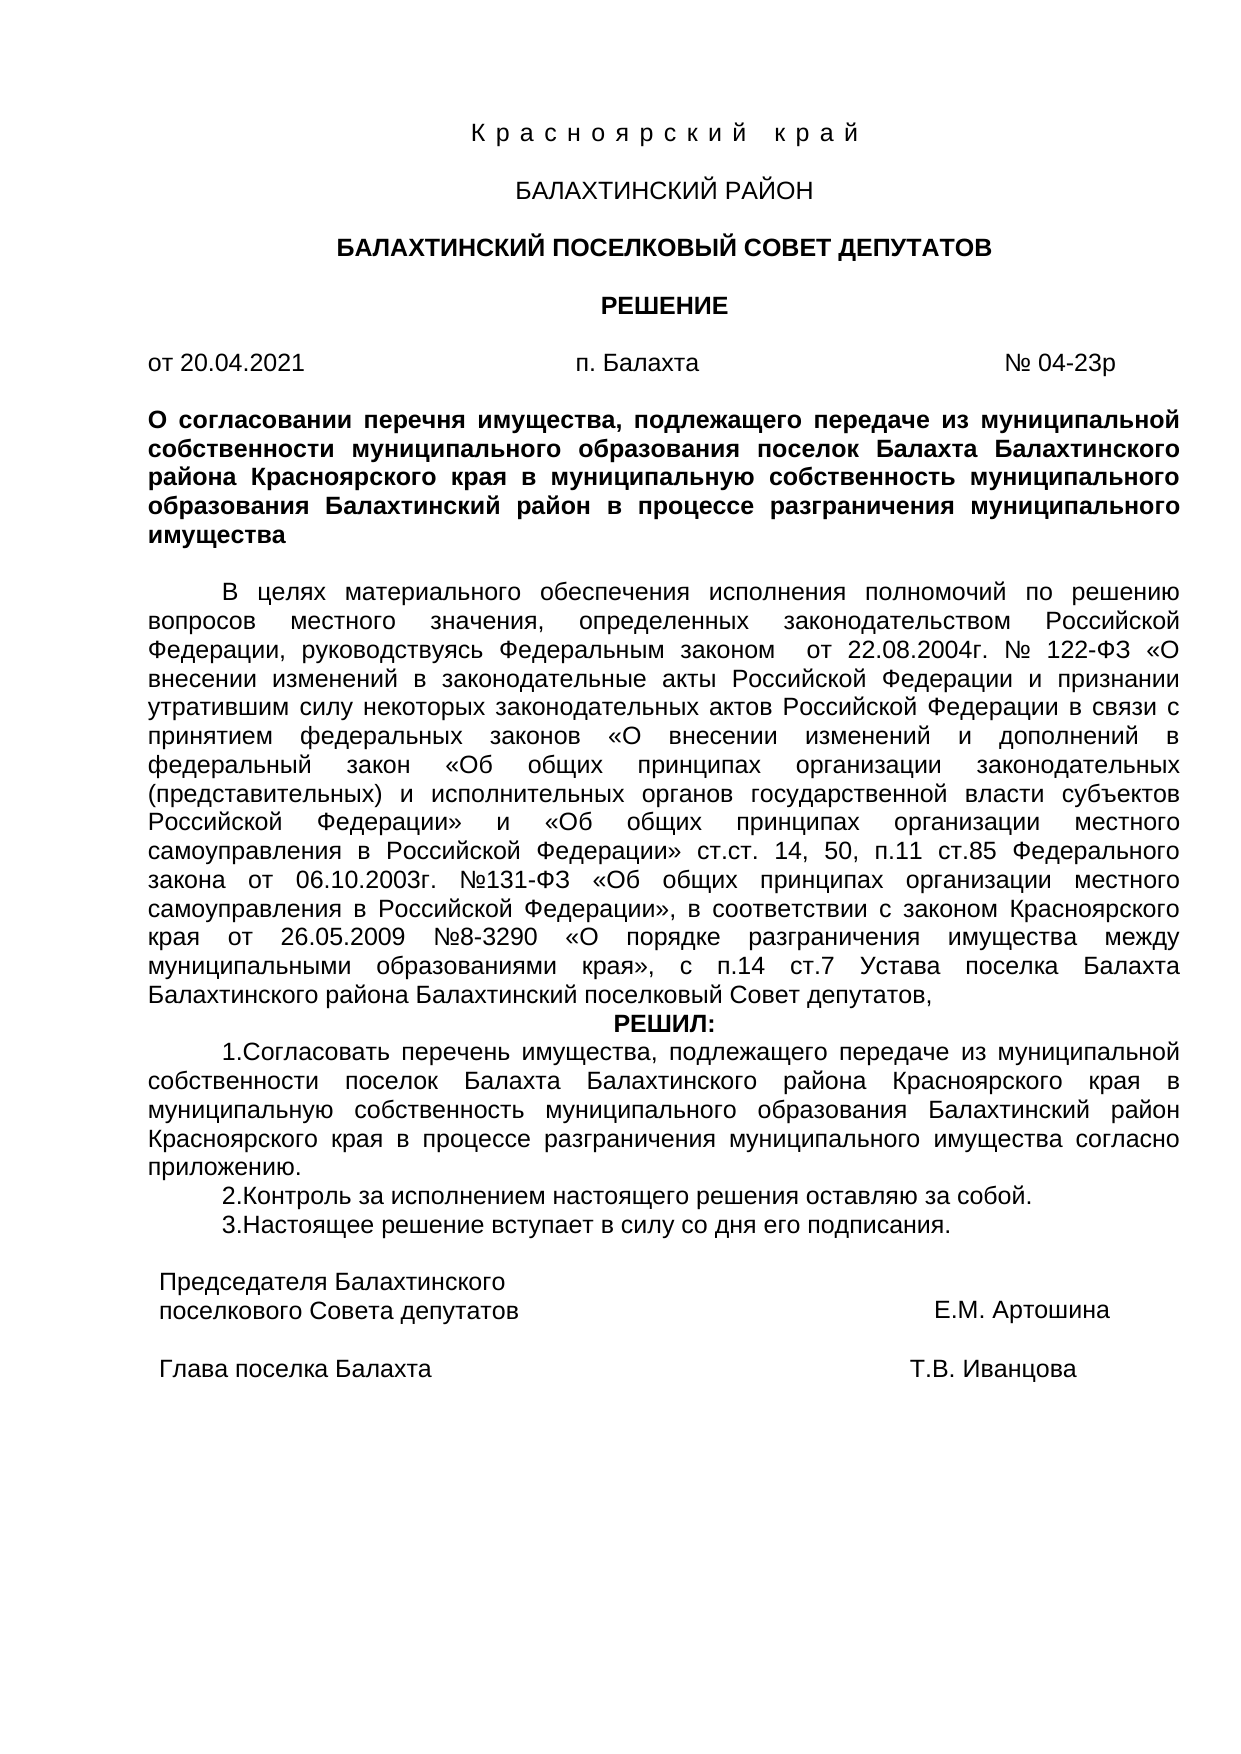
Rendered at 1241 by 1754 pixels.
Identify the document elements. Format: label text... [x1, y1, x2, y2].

table_cell Глава поселка Балахта [148, 1325, 720, 1382]
text Красноярский край [148, 118, 1181, 147]
table_cell Т.В. Иванцова [720, 1325, 1121, 1382]
table_header Председателя Балахтинского поселкового Совета депутатов [148, 1268, 720, 1325]
text БАЛАХТИНСКИЙ ПОСЕЛКОВЫЙ СОВЕТ ДЕПУТАТОВ [148, 233, 1181, 262]
text В целях материального обеспечения исполнения полномочий по решению вопросов местного значения, определенных законодательством Российской Федерации, руководствуясь Федеральным законом от 22.08.2004г. № 122-ФЗ «О внесении изменений в законодательные акты Российской Федерации и признании утратившим силу некоторых законодательных актов Российской Федерации в связи с принятием федеральных законов «О внесении изменений и дополнений в федеральный закон «Об общих принципах организации законодательных (представительных) и исполнительных органов государственной власти субъектов Российской Федерации» и «Об общих принципах организации местного самоуправления в Российской Федерации» ст.ст. 14, 50, п.11 ст.85 Федерального закона от 06.10.2003г. №131-ФЗ «Об общих принципах организации местного самоуправления в Российской Федерации», в соответствии с законом Красноярского края от 26.05.2009 №8-3290 «О порядке разграничения имущества между муниципальными образованиями края», с п.14 ст.7 Устава поселка Балахта Балахтинского района Балахтинский поселковый Совет депутатов, [148, 577, 1181, 1009]
text БАЛАХТИНСКИЙ РАЙОН [148, 176, 1181, 204]
table_header Е.М. Артошина [720, 1268, 1121, 1325]
text 3.Настоящее решение вступает в силу со дня его подписания. [148, 1210, 1181, 1239]
text О согласовании перечня имущества, подлежащего передаче из муниципальной собственности муниципального образования поселок Балахта Балахтинского района Красноярского края в муниципальную собственность муниципального образования Балахтинский район в процессе разграничения муниципального имущества [148, 405, 1181, 549]
text 1.Согласовать перечень имущества, подлежащего передаче из муниципальной собственности поселок Балахта Балахтинского района Красноярского края в муниципальную собственность муниципального образования Балахтинский район Красноярского края в процессе разграничения муниципального имущества согласно приложению. [148, 1037, 1181, 1181]
text РЕШЕНИЕ [148, 291, 1181, 319]
text от 20.04.2021 п. Балахта № 04-23р [148, 348, 1181, 377]
text РЕШИЛ: [148, 1009, 1181, 1037]
text 2.Контроль за исполнением настоящего решения оставляю за собой. [148, 1181, 1181, 1210]
